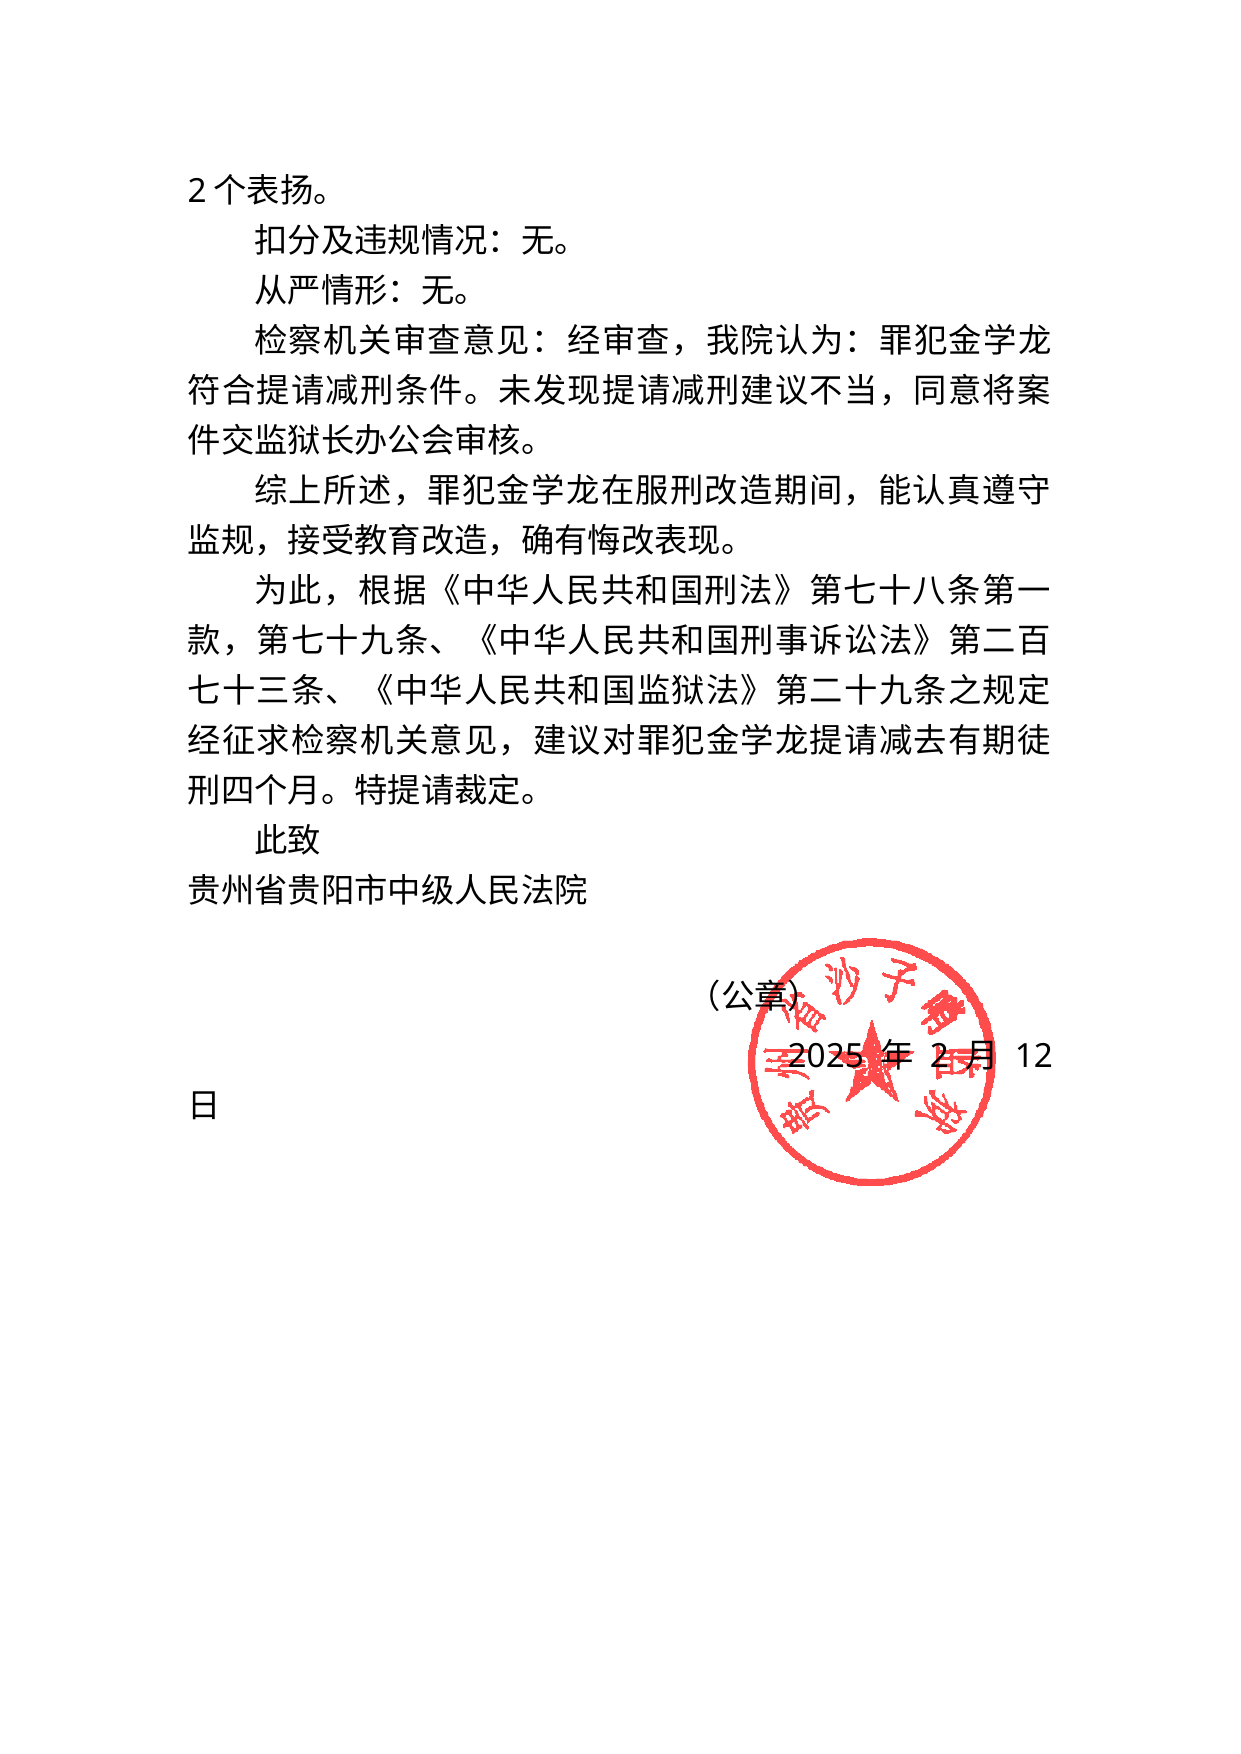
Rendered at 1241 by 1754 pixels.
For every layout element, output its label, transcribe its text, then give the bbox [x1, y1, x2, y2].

text 贵州省贵阳市中级人民法院 [187, 862, 1053, 912]
text 2025年2月12日 [187, 1027, 1053, 1127]
text 此致 [187, 812, 1053, 862]
picture [747, 1127, 996, 1186]
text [187, 162, 1053, 212]
picture [747, 937, 996, 962]
text 综上所述，罪犯金学龙在服刑改造期间，能认真遵守监规，接受教育改造，确有悔改表现。 [187, 462, 1053, 562]
text （公章） [187, 962, 1053, 1027]
text 从严情形：无。 [187, 262, 1053, 312]
text 检察机关审查意见：经审查，我院认为：罪犯金学龙符合提请减刑条件。未发现提请减刑建议不当，同意将案件交监狱长办公会审核。 [187, 312, 1053, 462]
text 扣分及违规情况：无。 [187, 212, 1053, 262]
text 为此，根据《中华人民共和国刑法》第七十八条第一款，第七十九条、《中华人民共和国刑事诉讼法》第二百七十三条、《中华人民共和国监狱法》第二十九条之规定，经征求检察机关意见，建议对罪犯金学龙提请减去有期徒刑四个月。特提请裁定。 [187, 562, 1053, 812]
